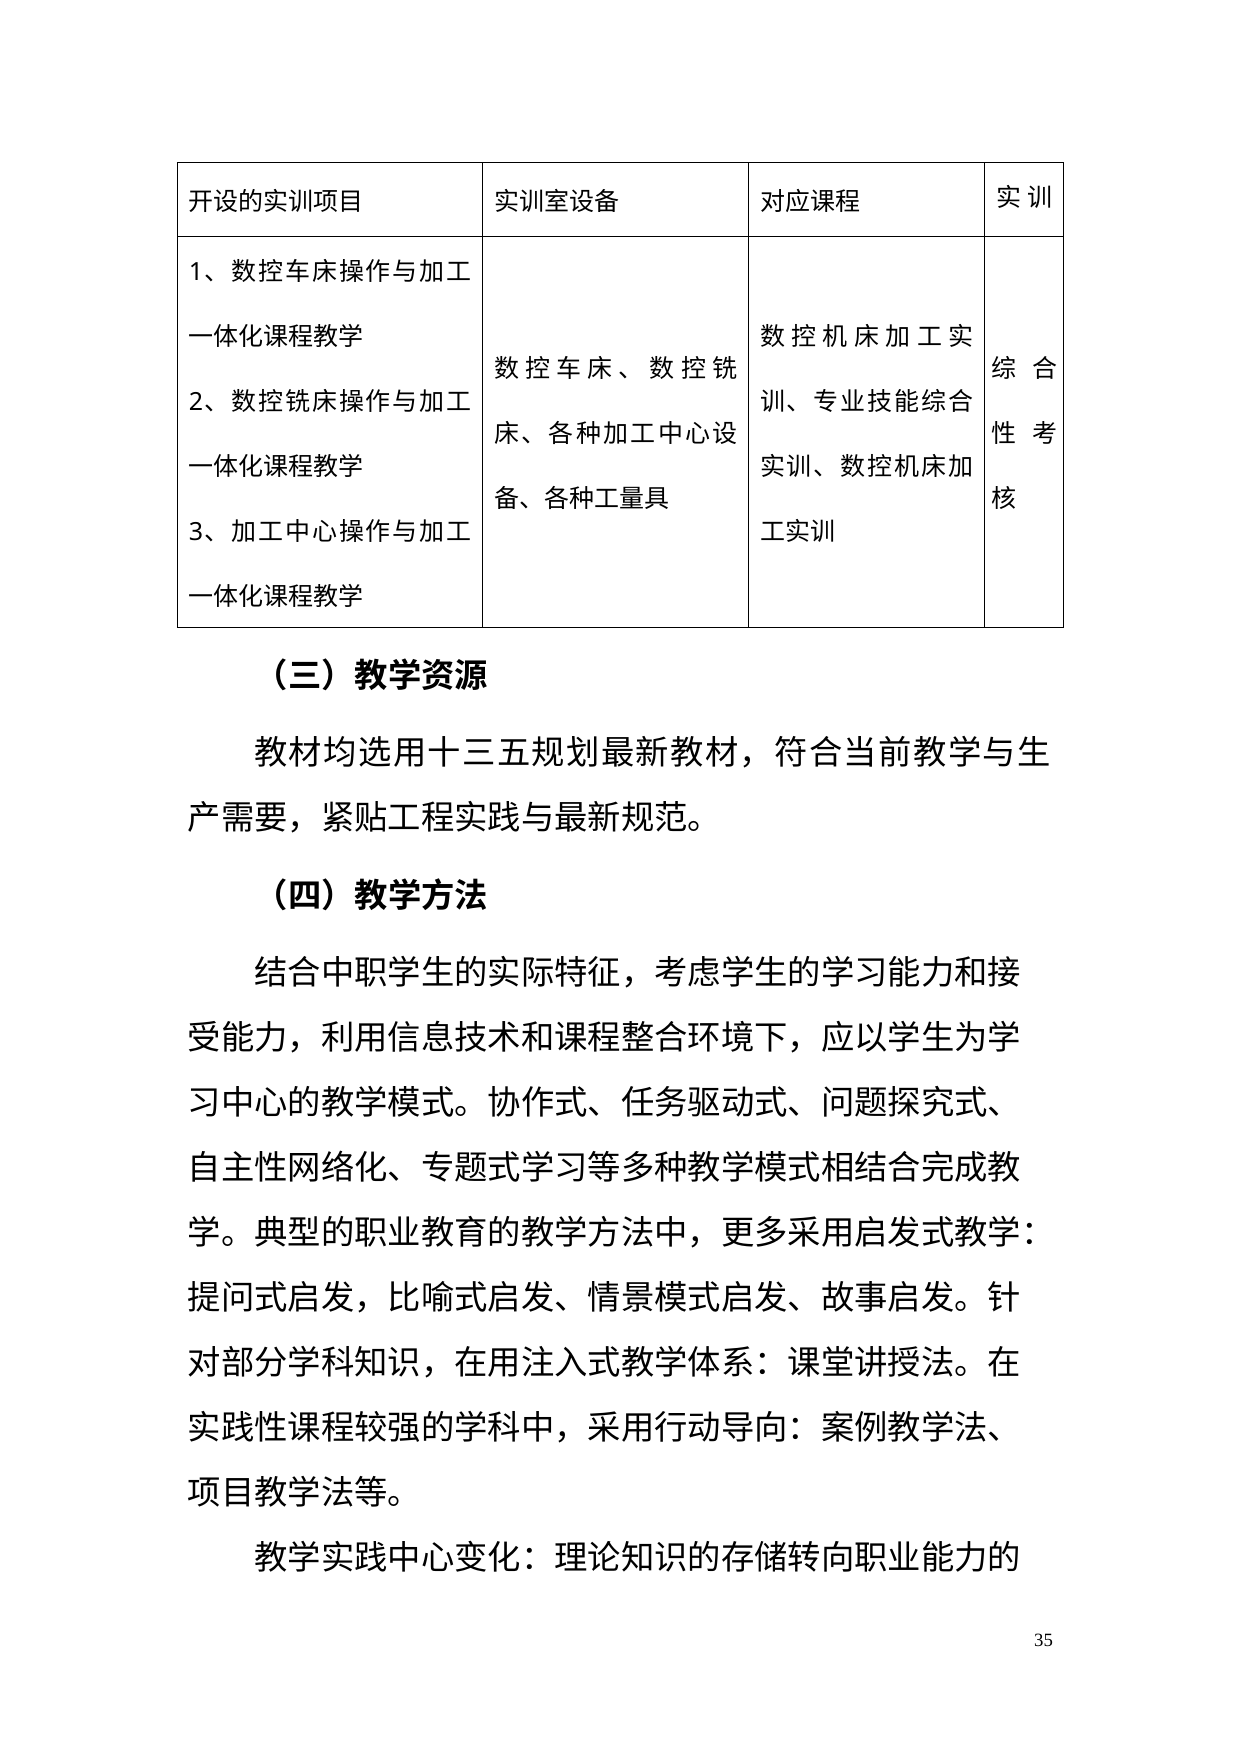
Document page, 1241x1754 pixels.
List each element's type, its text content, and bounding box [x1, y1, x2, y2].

text （四）教学方法 [187, 860, 1053, 925]
text 结合中职学生的实际特征，考虑学生的学习能力和接受能力，利用信息技术和课程整合环境下，应以学生为学习中心的教学模式。协作式、任务驱动式、问题探究式、自主性网络化、专题式学习等多种教学模式相结合完成教学。典型的职业教育的教学方法中，更多采用启发式教学：提问式启发，比喻式启发、情景模式启发、故事启发。针对部分学科知识，在用注入式教学体系：课堂讲授法。在实践性课程较强的学科中，采用行动导向：案例教学法、项目教学法等。 [187, 938, 1053, 1523]
table_cell 实训考核 [985, 163, 1063, 236]
table_cell 实训室设备 [483, 163, 748, 236]
text （三）教学资源 [187, 640, 1053, 705]
table_cell 数控机床加工实训、专业技能综合实训、数控机床加工实训 [749, 237, 984, 627]
table_cell 对应课程 [749, 163, 984, 236]
table_cell 1、数控车床操作与加工一体化课程教学 2、数控铣床操作与加工一体化课程教学 3、加工中心操作与加工一体化课程教学 [178, 237, 482, 627]
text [187, 1523, 1053, 1588]
table_cell 数控车床、数控铣床、各种加工中心设备、各种工量具 [483, 237, 748, 627]
table_cell 综合性考核 [985, 237, 1063, 627]
table_cell 开设的实训项目 [178, 163, 482, 236]
text 教材均选用十三五规划最新教材，符合当前教学与生产需要，紧贴工程实践与最新规范。 [187, 718, 1053, 848]
